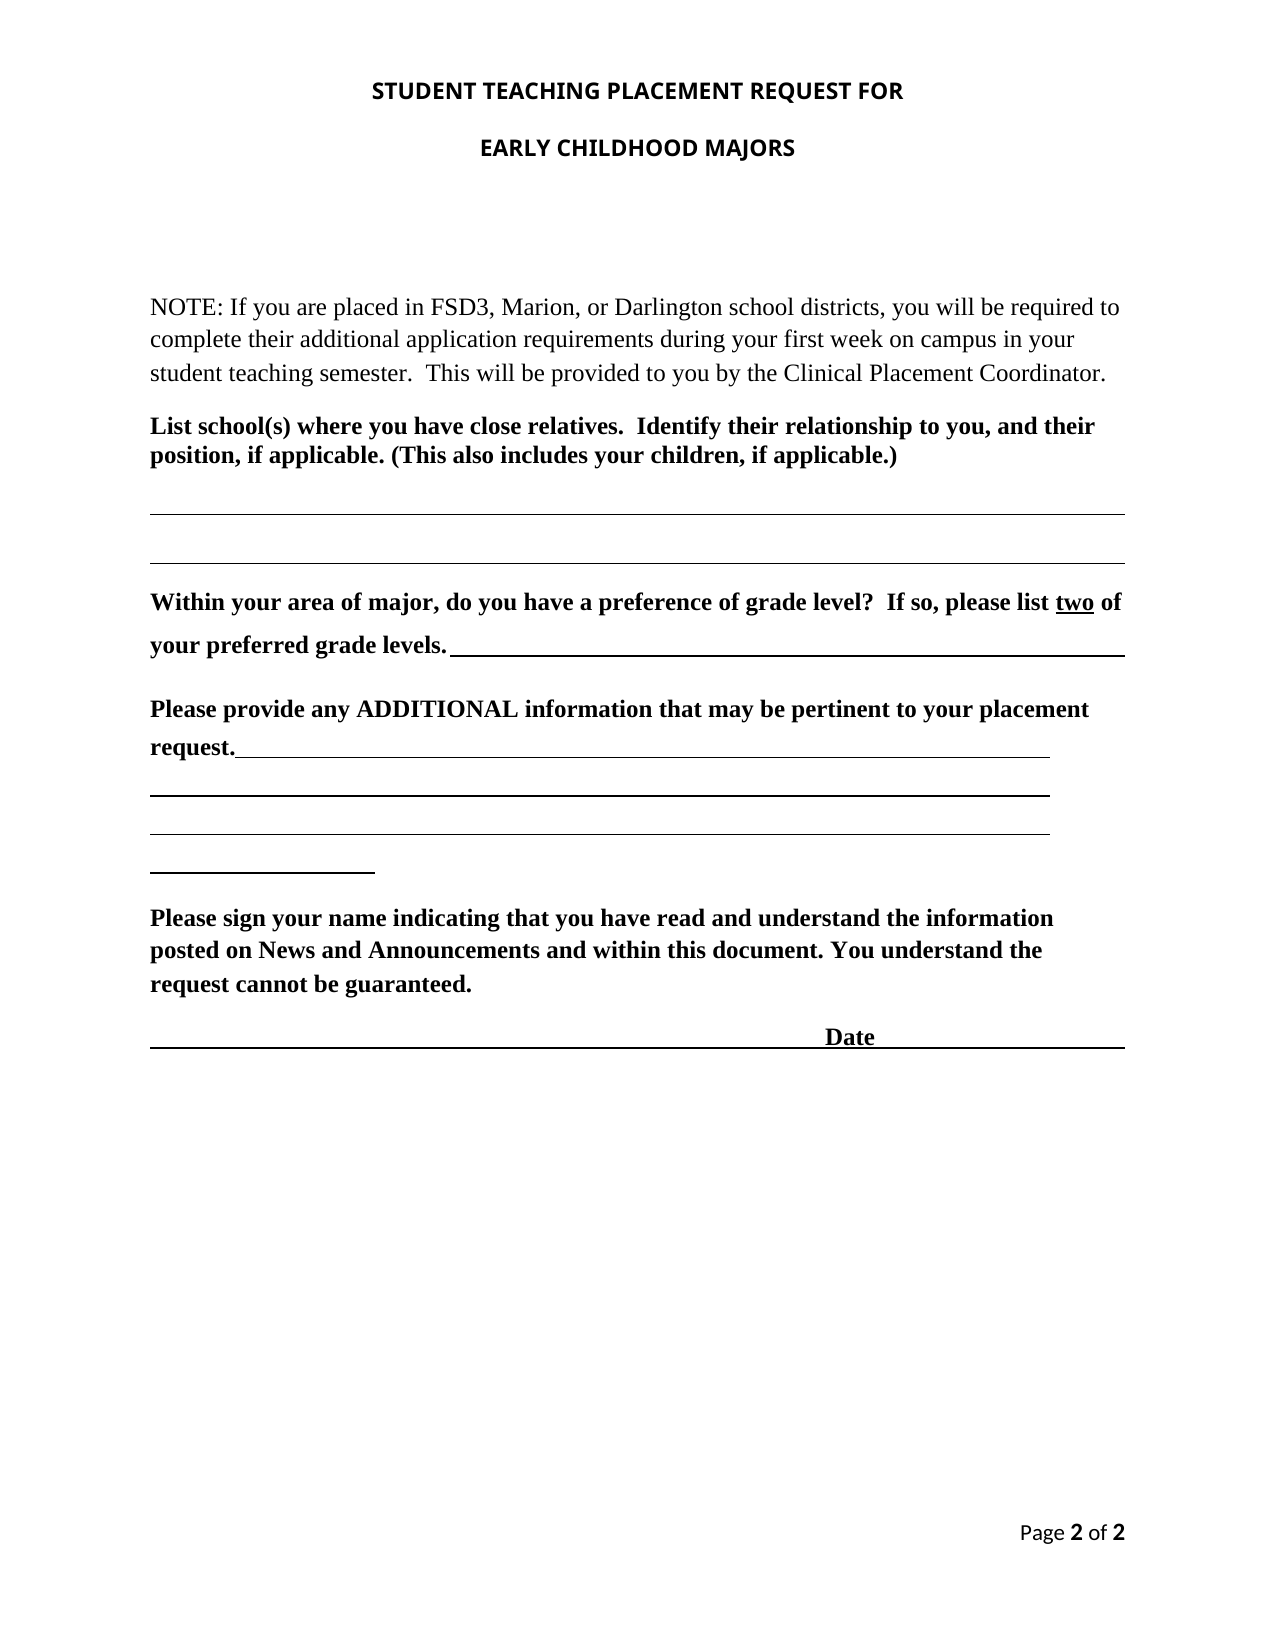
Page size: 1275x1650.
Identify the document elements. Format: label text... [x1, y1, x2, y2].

text Please provide any ADDITIONAL information that may be pertinent to your placement request. [150, 694, 1125, 877]
text Within your area of major, do you have a preference of grade level? If so, please list two of your preferred grade levels. [150, 587, 1125, 659]
text Please sign your name indicating that you have read and understand the information posted on News and Announcements and within this document. You understand the request cannot be guaranteed. [150, 903, 1125, 997]
text List school(s) where you have close relatives. Identify their relationship to you, and their position, if applicable. (This also includes your children, if applicable.) [150, 411, 1125, 469]
text NOTE: If you are placed in FSD3, Marion, or Darlington school districts, you will be required to complete their additional application requirements during your first week on campus in your student teaching semester. This will be provided to you by the Clinical Placement Coordinator. [150, 292, 1125, 386]
text Date [150, 1022, 1125, 1047]
